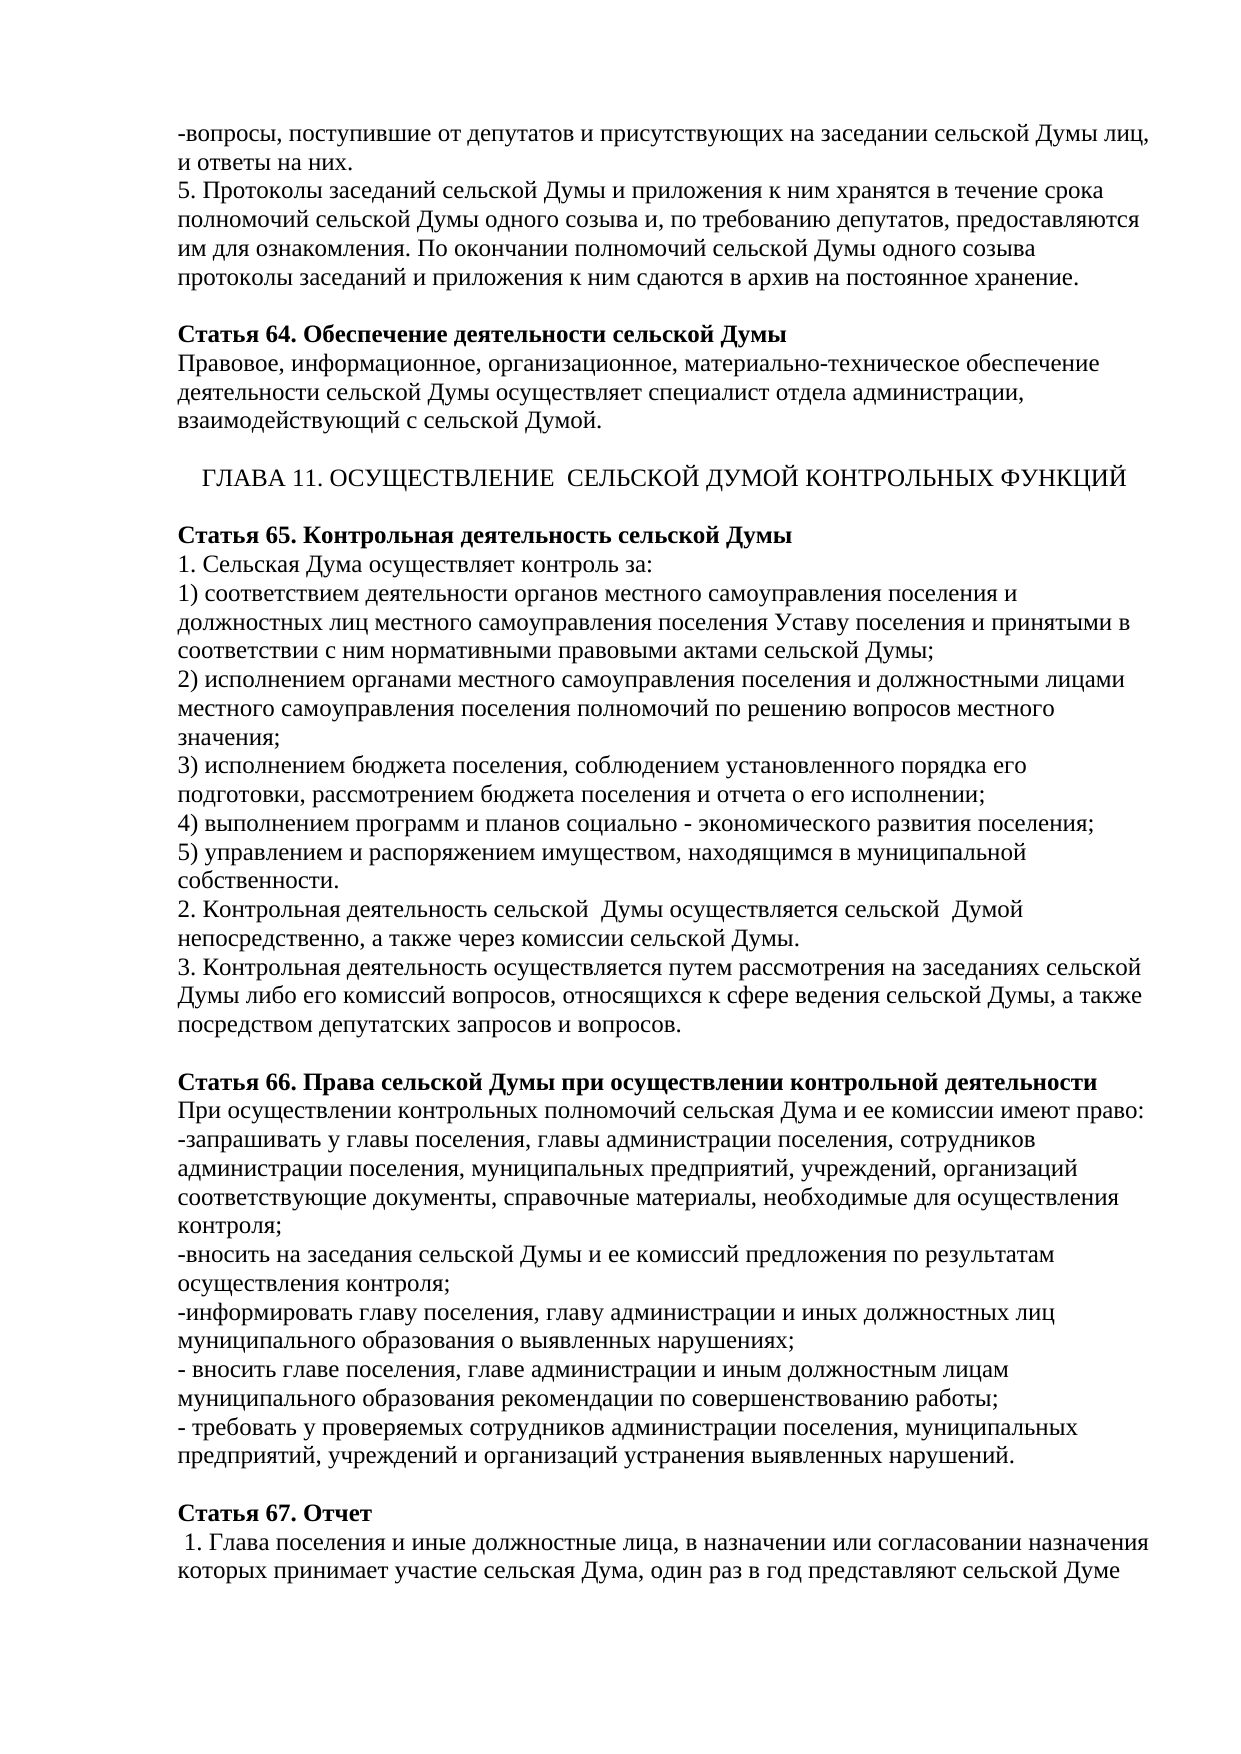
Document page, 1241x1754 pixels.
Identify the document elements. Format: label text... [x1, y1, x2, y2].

text 3) исполнением бюджета поселения, соблюдением установленного порядка его подготовки, рассмотрением бюджета поселения и отчета о его исполнении; [177, 751, 1152, 808]
text Статья 66. Права сельской Думы при осуществлении контрольной деятельности [177, 1067, 1152, 1096]
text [177, 1527, 1152, 1584]
text -информировать главу поселения, главу администрации и иных должностных лиц муниципального образования о выявленных нарушениях; [177, 1297, 1152, 1354]
text 1. Сельская Дума осуществляет контроль за: [177, 549, 1152, 578]
text Правовое, информационное, организационное, материально-техническое обеспечение деятельности сельской Думы осуществляет специалист отдела администрации, взаимодействующий с сельской Думой. [177, 348, 1152, 434]
text ГЛАВА 11. ОСУЩЕСТВЛЕНИЕ СЕЛЬСКОЙ ДУМОЙ КОНТРОЛЬНЫХ ФУНКЦИЙ [177, 463, 1152, 492]
text 3. Контрольная деятельность осуществляется путем рассмотрения на заседаниях сельской Думы либо его комиссий вопросов, относящихся к сфере ведения сельской Думы, а также посредством депутатских запросов и вопросов. [177, 952, 1152, 1038]
text 4) выполнением программ и планов социально - экономического развития поселения; [177, 808, 1152, 837]
text -запрашивать у главы поселения, главы администрации поселения, сотрудников администрации поселения, муниципальных предприятий, учреждений, организаций соответствующие документы, справочные материалы, необходимые для осуществления контроля; [177, 1124, 1152, 1239]
text 5. Протоколы заседаний сельской Думы и приложения к ним хранятся в течение срока полномочий сельской Думы одного созыва и, по требованию депутатов, предоставляются им для ознакомления. По окончании полномочий сельской Думы одного созыва протоколы заседаний и приложения к ним сдаются в архив на постоянное хранение. [177, 176, 1152, 291]
text 5) управлением и распоряжением имуществом, находящимся в муниципальной собственности. [177, 837, 1152, 894]
text - вносить главе поселения, главе администрации и иным должностным лицам муниципального образования рекомендации по совершенствованию работы; [177, 1354, 1152, 1412]
text 1) соответствием деятельности органов местного самоуправления поселения и должностных лиц местного самоуправления поселения Уставу поселения и принятыми в соответствии с ним нормативными правовыми актами сельской Думы; [177, 578, 1152, 664]
text Статья 67. Отчет [177, 1498, 1152, 1527]
text - требовать у проверяемых сотрудников администрации поселения, муниципальных предприятий, учреждений и организаций устранения выявленных нарушений. [177, 1412, 1152, 1469]
text При осуществлении контрольных полномочий сельская Дума и ее комиссии имеют право: [177, 1096, 1152, 1124]
text 2. Контрольная деятельность сельской Думы осуществляется сельской Думой непосредственно, а также через комиссии сельской Думы. [177, 894, 1152, 952]
text Статья 64. Обеспечение деятельности сельской Думы [177, 319, 1152, 348]
text -вопросы, поступившие от депутатов и присутствующих на заседании сельской Думы лиц, и ответы на них. [177, 118, 1152, 176]
text -вносить на заседания сельской Думы и ее комиссий предложения по результатам осуществления контроля; [177, 1239, 1152, 1297]
text Статья 65. Контрольная деятельность сельской Думы [177, 521, 1152, 549]
text 2) исполнением органами местного самоуправления поселения и должностными лицами местного самоуправления поселения полномочий по решению вопросов местного значения; [177, 664, 1152, 751]
